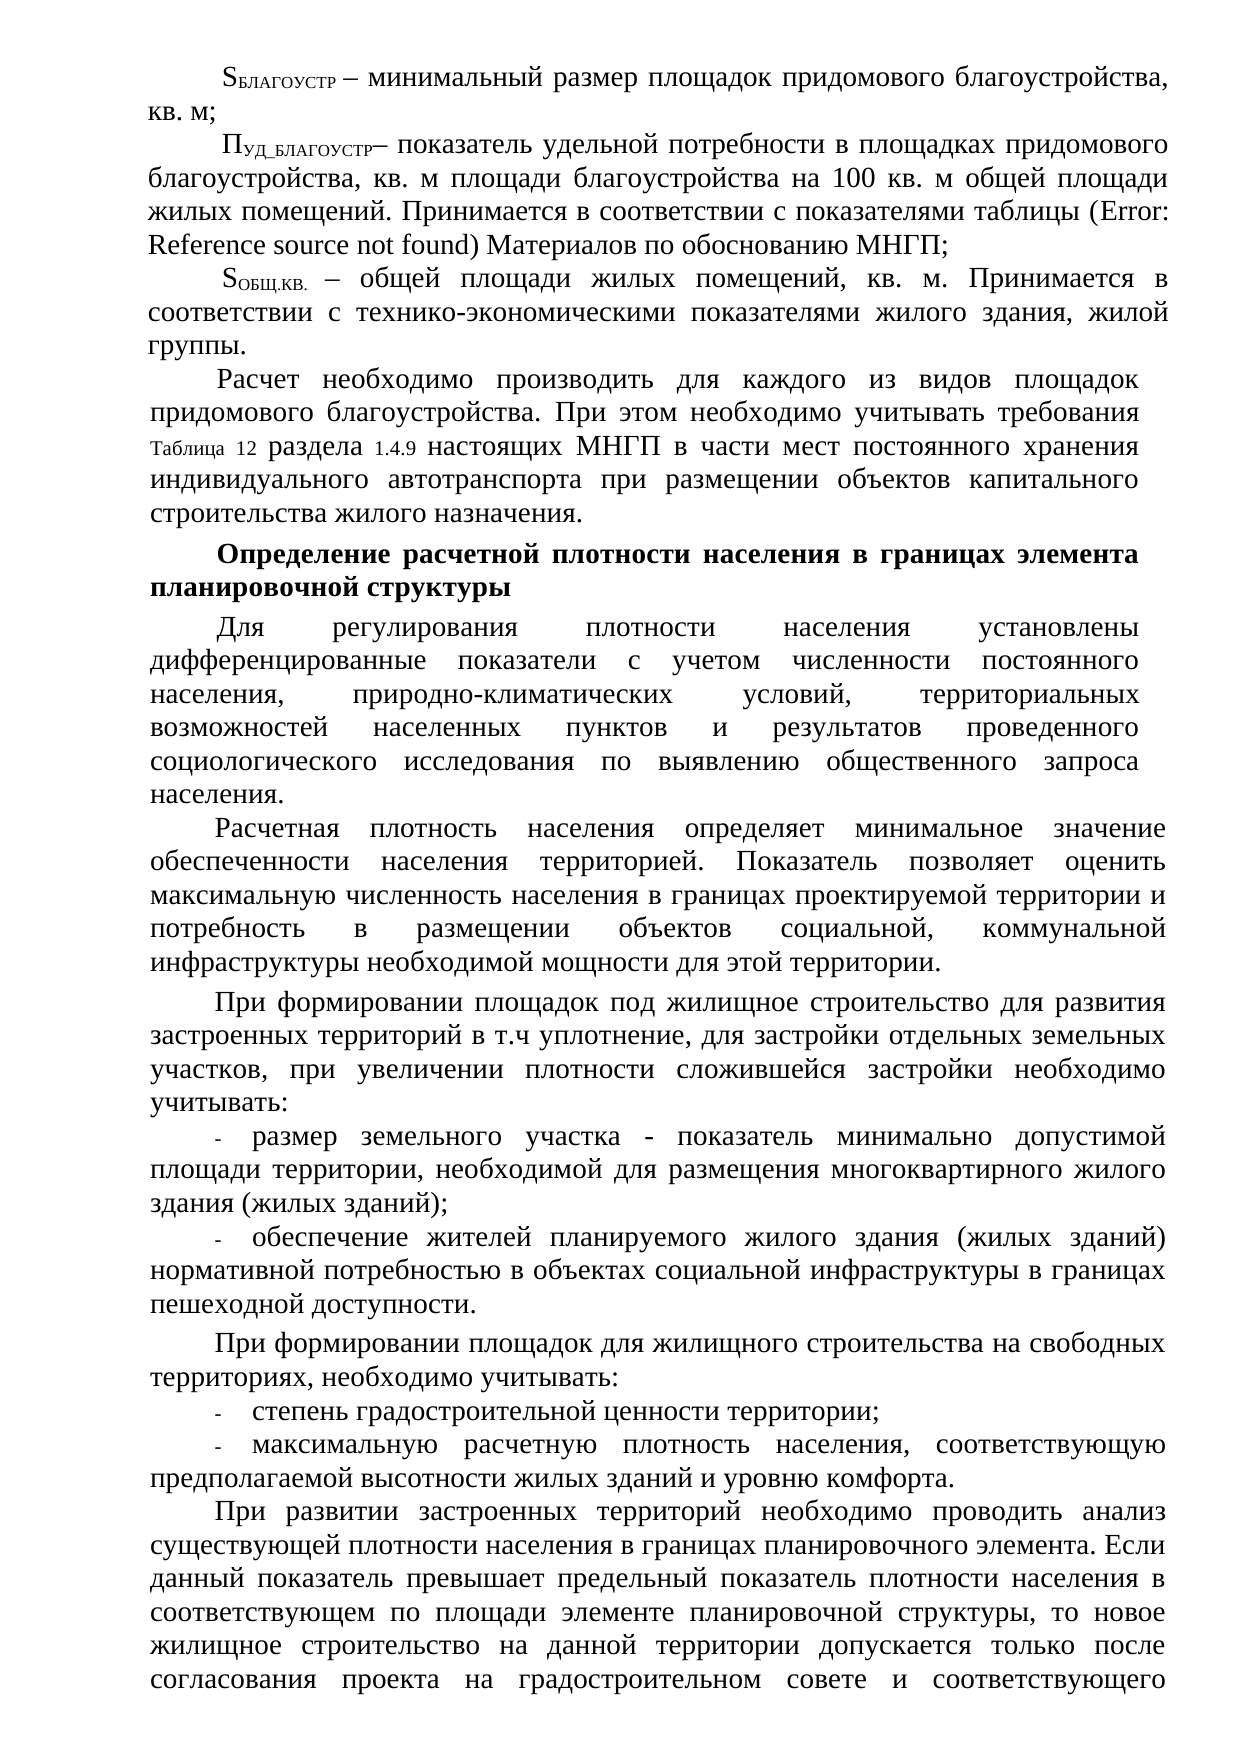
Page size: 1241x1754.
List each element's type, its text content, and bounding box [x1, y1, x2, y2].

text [150, 1493, 1167, 1694]
list обеспечение жителей планируемого жилого здания (жилых зданий) нормативной потребностью в объектах социальной инфраструктуры в границах пешеходной доступности. [150, 1219, 1167, 1319]
list размер земельного участка - показатель минимально допустимой площади территории, необходимой для размещения многоквартирного жилого здания (жилых зданий); [150, 1118, 1167, 1219]
list максимальную расчетную плотность населения, соответствующую предполагаемой высотности жилых зданий и уровню комфорта. [150, 1426, 1167, 1493]
list степень градостроительной ценности территории; [150, 1393, 1169, 1426]
text Для регулирования плотности населения установлены дифференцированные показатели с учетом численности постоянного населения, природно-климатических условий, территориальных возможностей населенных пунктов и результатов проведенного социологического исследования по выявлению общественного запроса населения. [150, 609, 1140, 810]
text Расчет необходимо производить для каждого из видов площадок придомового благоустройства. При этом необходимо учитывать требования Таблица 12 раздела 1.4.9 настоящих МНГП в части мест постоянного хранения индивидуального автотранспорта при размещении объектов капитального строительства жилого назначения. [150, 361, 1140, 529]
text При формировании площадок под жилищное строительство для развития застроенных территорий в т.ч уплотнение, для застройки отдельных земельных участков, при увеличении плотности сложившейся застройки необходимо учитывать: [150, 984, 1167, 1118]
text Определение расчетной плотности населения в границах элемента планировочной структуры [150, 536, 1140, 603]
text SБЛАГОУСТР – минимальный размер площадок придомового благоустройства, кв. м; [148, 59, 1169, 126]
text Расчетная плотность населения определяет минимальное значение обеспеченности населения территорией. Показатель позволяет оценить максимальную численность населения в границах проектируемой территории и потребность в размещении объектов социальной, коммунальной инфраструктуры необходимой мощности для этой территории. [150, 810, 1167, 978]
text При формировании площадок для жилищного строительства на свободных территориях, необходимо учитывать: [150, 1326, 1167, 1393]
text SОБЩ.КВ. – общей площади жилых помещений, кв. м. Принимается в соответствии с технико-экономическими показателями жилого здания, жилой группы. [148, 260, 1169, 361]
